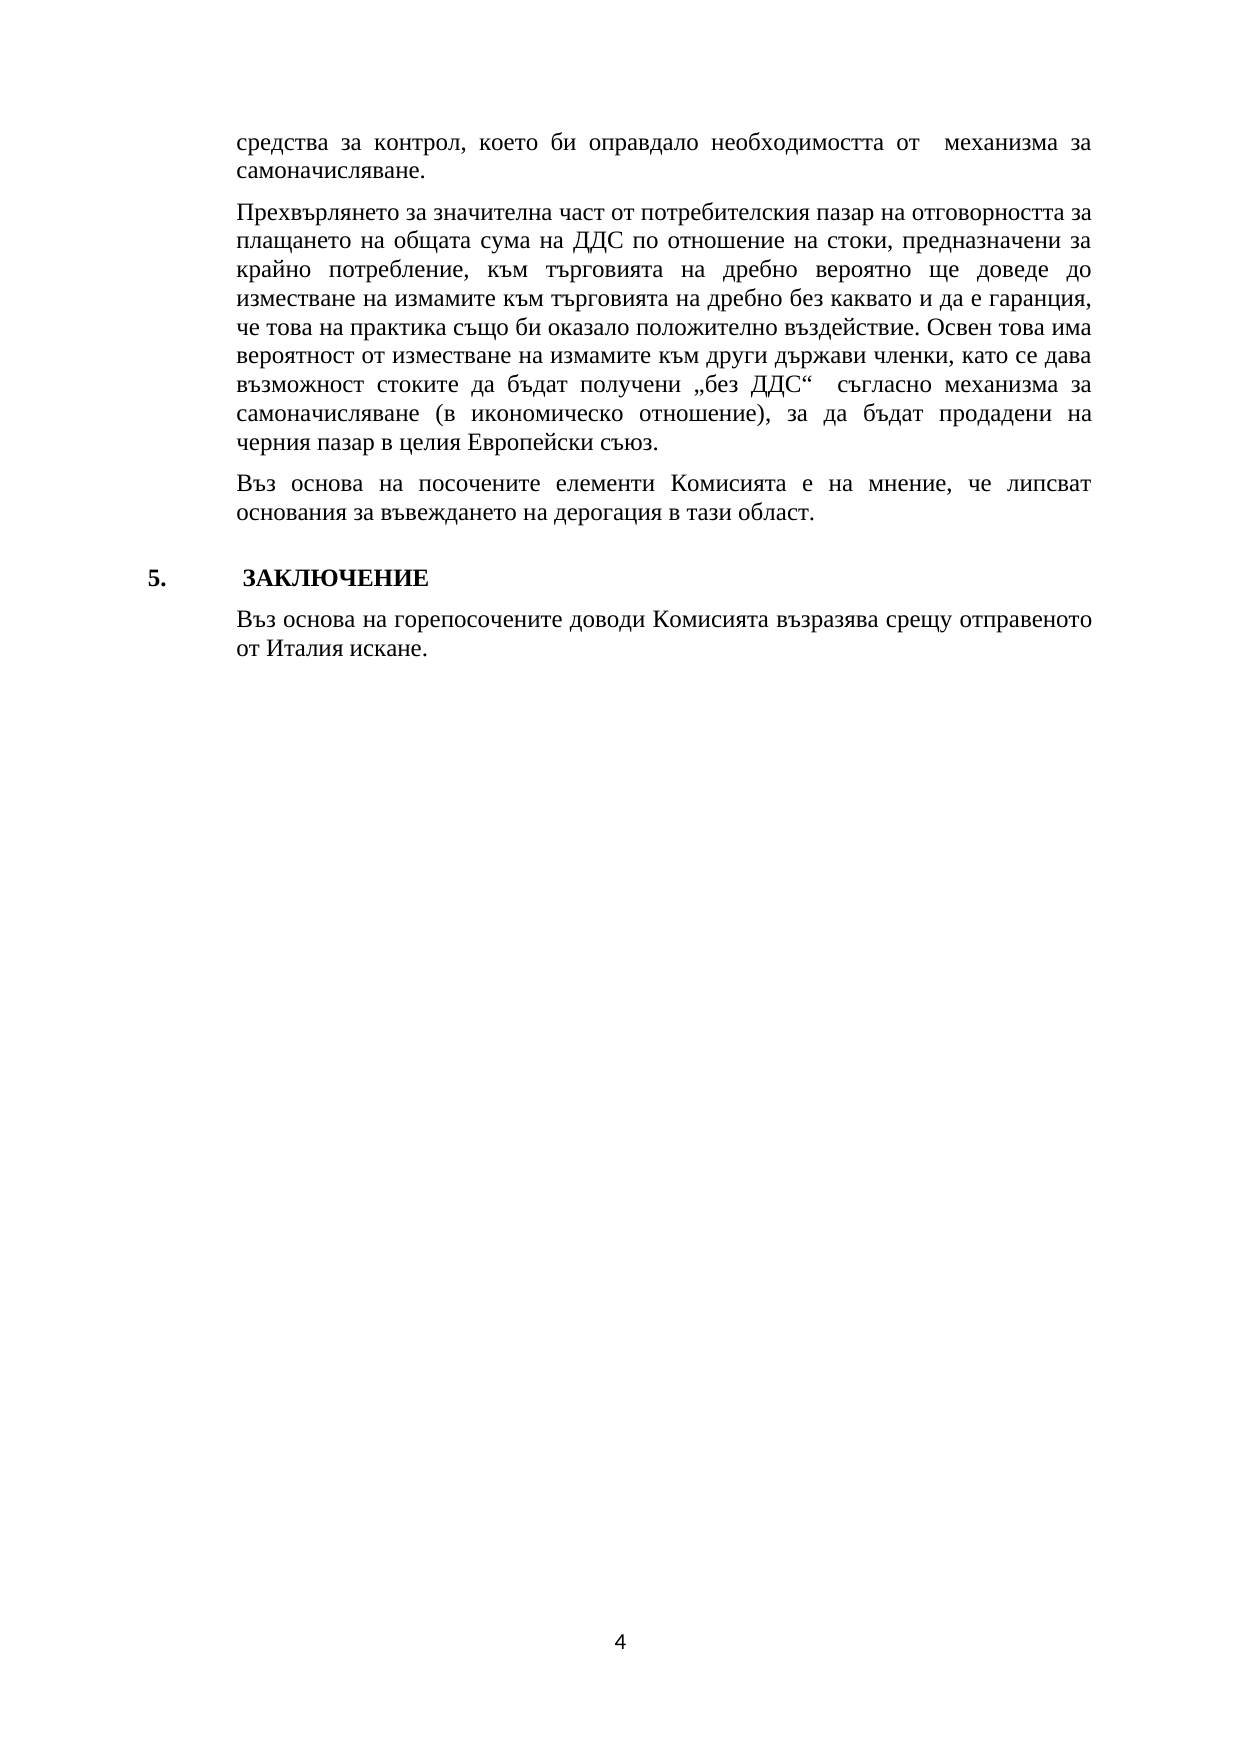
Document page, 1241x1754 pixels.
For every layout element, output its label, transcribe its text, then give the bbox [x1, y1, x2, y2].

subtitle ЗАКЛЮЧЕНИЕ [148, 563, 1093, 592]
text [236, 127, 1093, 184]
text Въз основа на посочените елементи Комисията е на мнение, че липсват основания за въвеждането на дерогация в тази област. [236, 468, 1093, 525]
text Въз основа на горепосочените доводи Комисията възразява срещу отправеното от Италия искане. [236, 604, 1093, 662]
text Прехвърлянето за значителна част от потребителския пазар на отговорността за плащането на общата сума на ДДС по отношение на стоки, предназначени за крайно потребление, към търговията на дребно вероятно ще доведе до изместване на измамите към търговията на дребно без каквато и да е гаранция, че това на практика също би оказало положително въздействие. Освен това има вероятност от изместване на измамите към други държави членки, като се дава възможност стоките да бъдат получени „без ДДС“ съгласно механизма за самоначисляване (в икономическо отношение), за да бъдат продадени на черния пазар в целия Европейски съюз. [236, 197, 1093, 455]
